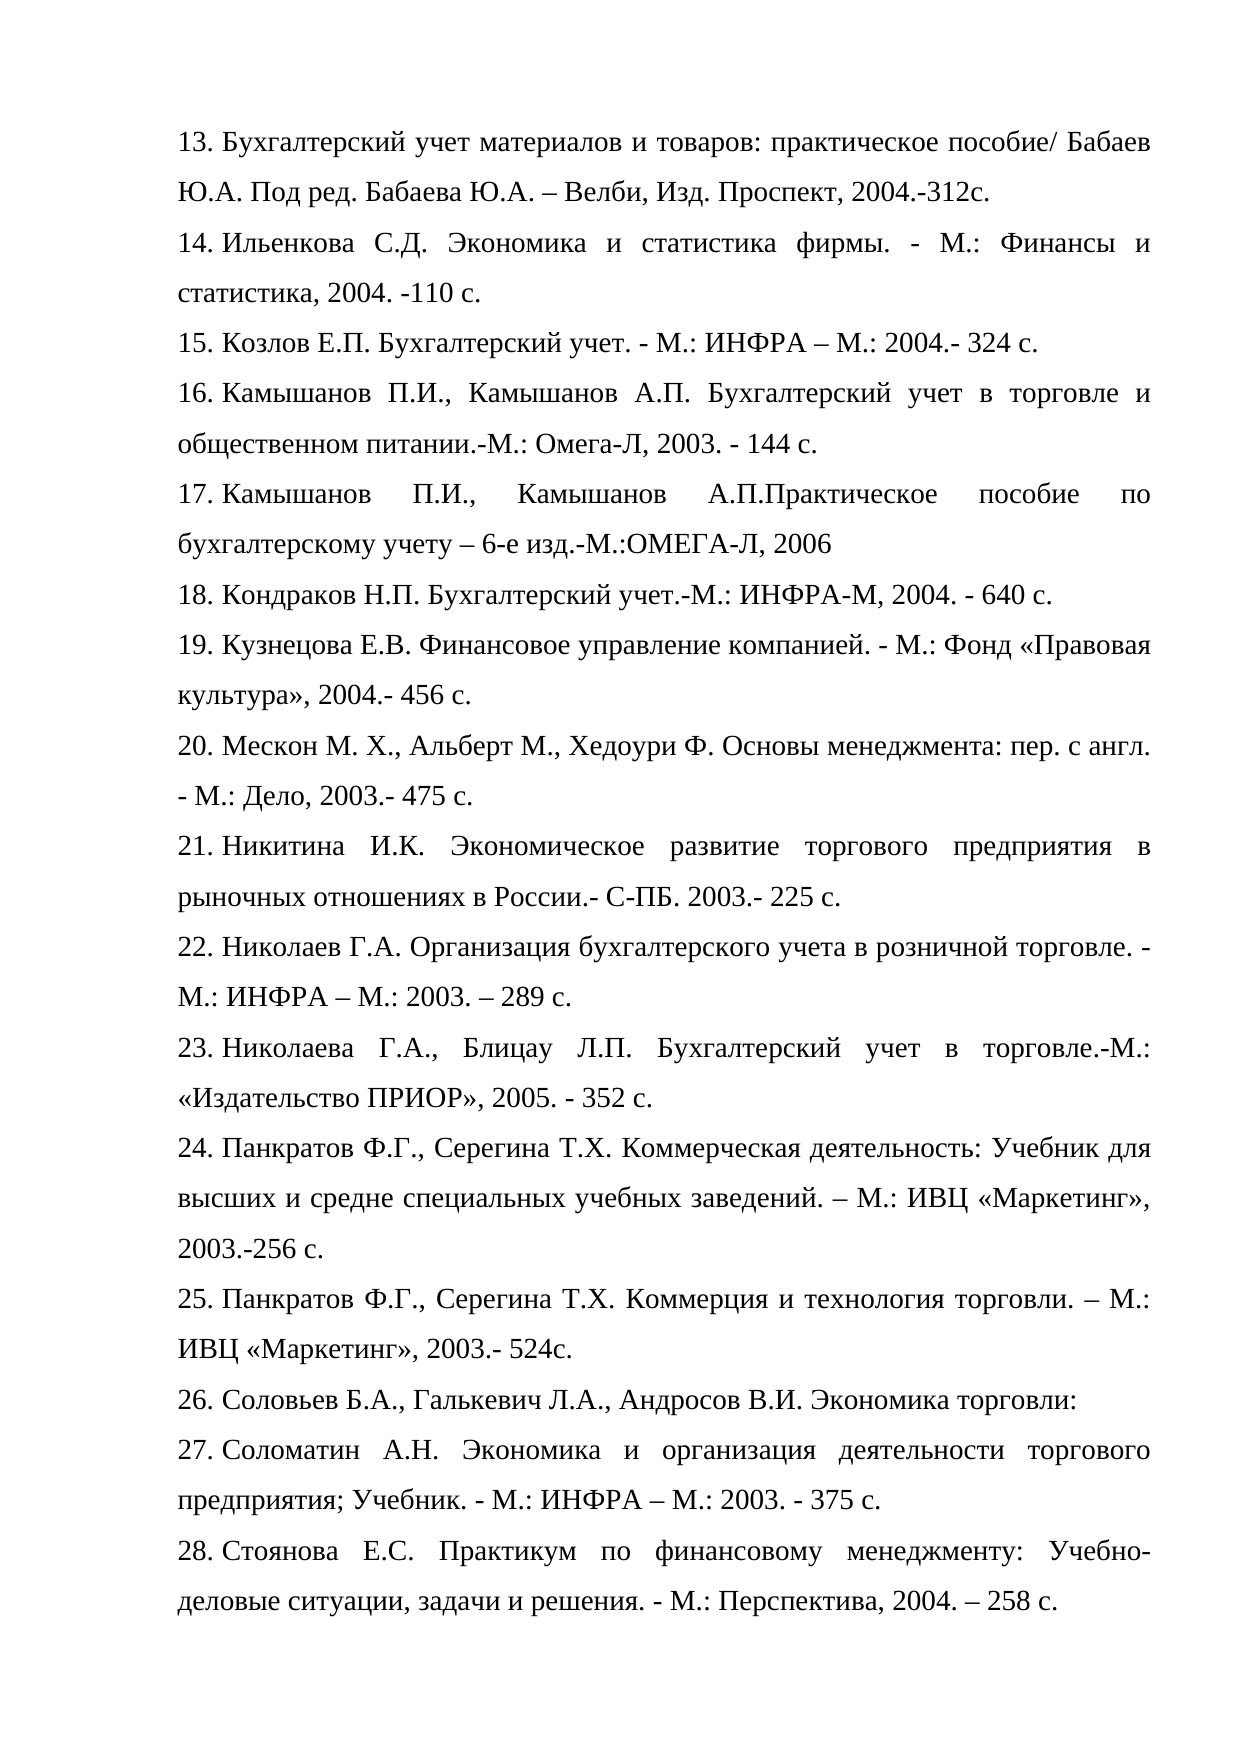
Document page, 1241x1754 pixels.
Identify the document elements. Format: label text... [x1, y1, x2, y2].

list Николаев Г.А. Организация бухгалтерского учета в розничной торговле. - М.: ИНФРА – М.: 2003. – 289 с. [177, 929, 1152, 1013]
list Николаева Г.А., Блицау Л.П. Бухгалтерский учет в торговле.-М.: «Издательство ПРИОР», 2005. - 352 с. [177, 1030, 1152, 1113]
list Соломатин А.Н. Экономика и организация деятельности торгового предприятия; Учебник. - М.: ИНФРА – М.: 2003. - 375 с. [177, 1432, 1152, 1516]
list Панкратов Ф.Г., Серегина Т.Х. Коммерческая деятельность: Учебник для высших и средне специальных учебных заведений. – М.: ИВЦ «Маркетинг», 2003.-256 с. [177, 1130, 1152, 1264]
list Ильенкова С.Д. Экономика и статистика фирмы. - М.: Финансы и статистика, 2004. -110 с. [177, 225, 1152, 308]
list Бухгалтерский учет материалов и товаров: практическое пособие/ Бабаев Ю.А. Под ред. Бабаева Ю.А. – Велби, Изд. Проспект, 2004.-312с. [177, 124, 1152, 208]
list Мескон М. X., Альберт М., Хедоури Ф. Основы менеджмента: пер. с англ. - М.: Дело, 2003.- 475 с. [177, 728, 1152, 812]
list Камышанов П.И., Камышанов А.П. Бухгалтерский учет в торговле и общественном питании.-М.: Омега-Л, 2003. - 144 с. [177, 376, 1152, 459]
list Никитина И.К. Экономическое развитие торгового предприятия в рыночных отношениях в России.- С-ПБ. 2003.- 225 с. [177, 828, 1152, 912]
list Стоянова Е.С. Практикум по финансовому менеджменту: Учебно-деловые ситуации, задачи и решения. - М.: Перспектива, 2004. – 258 с. [177, 1533, 1152, 1617]
list Кузнецова Е.В. Финансовое управление компанией. - М.: Фонд «Правовая культура», 2004.- 456 с. [177, 627, 1152, 711]
list Панкратов Ф.Г., Серегина Т.Х. Коммерция и технология торговли. – М.: ИВЦ «Маркетинг», 2003.- 524с. [177, 1281, 1152, 1365]
list Соловьев Б.А., Галькевич Л.А., Андросов В.И. Экономика торговли: [177, 1382, 1152, 1415]
list Камышанов П.И., Камышанов А.П.Практическое пособие по бухгалтерскому учету – 6-е изд.-М.:ОМЕГА-Л, 2006 [177, 476, 1152, 560]
list Кондраков Н.П. Бухгалтерский учет.-М.: ИНФРА-М, 2004. - 640 с. [177, 577, 1152, 610]
list Козлов Е.П. Бухгалтерский учет. - М.: ИНФРА – М.: 2004.- 324 с. [177, 325, 1152, 359]
